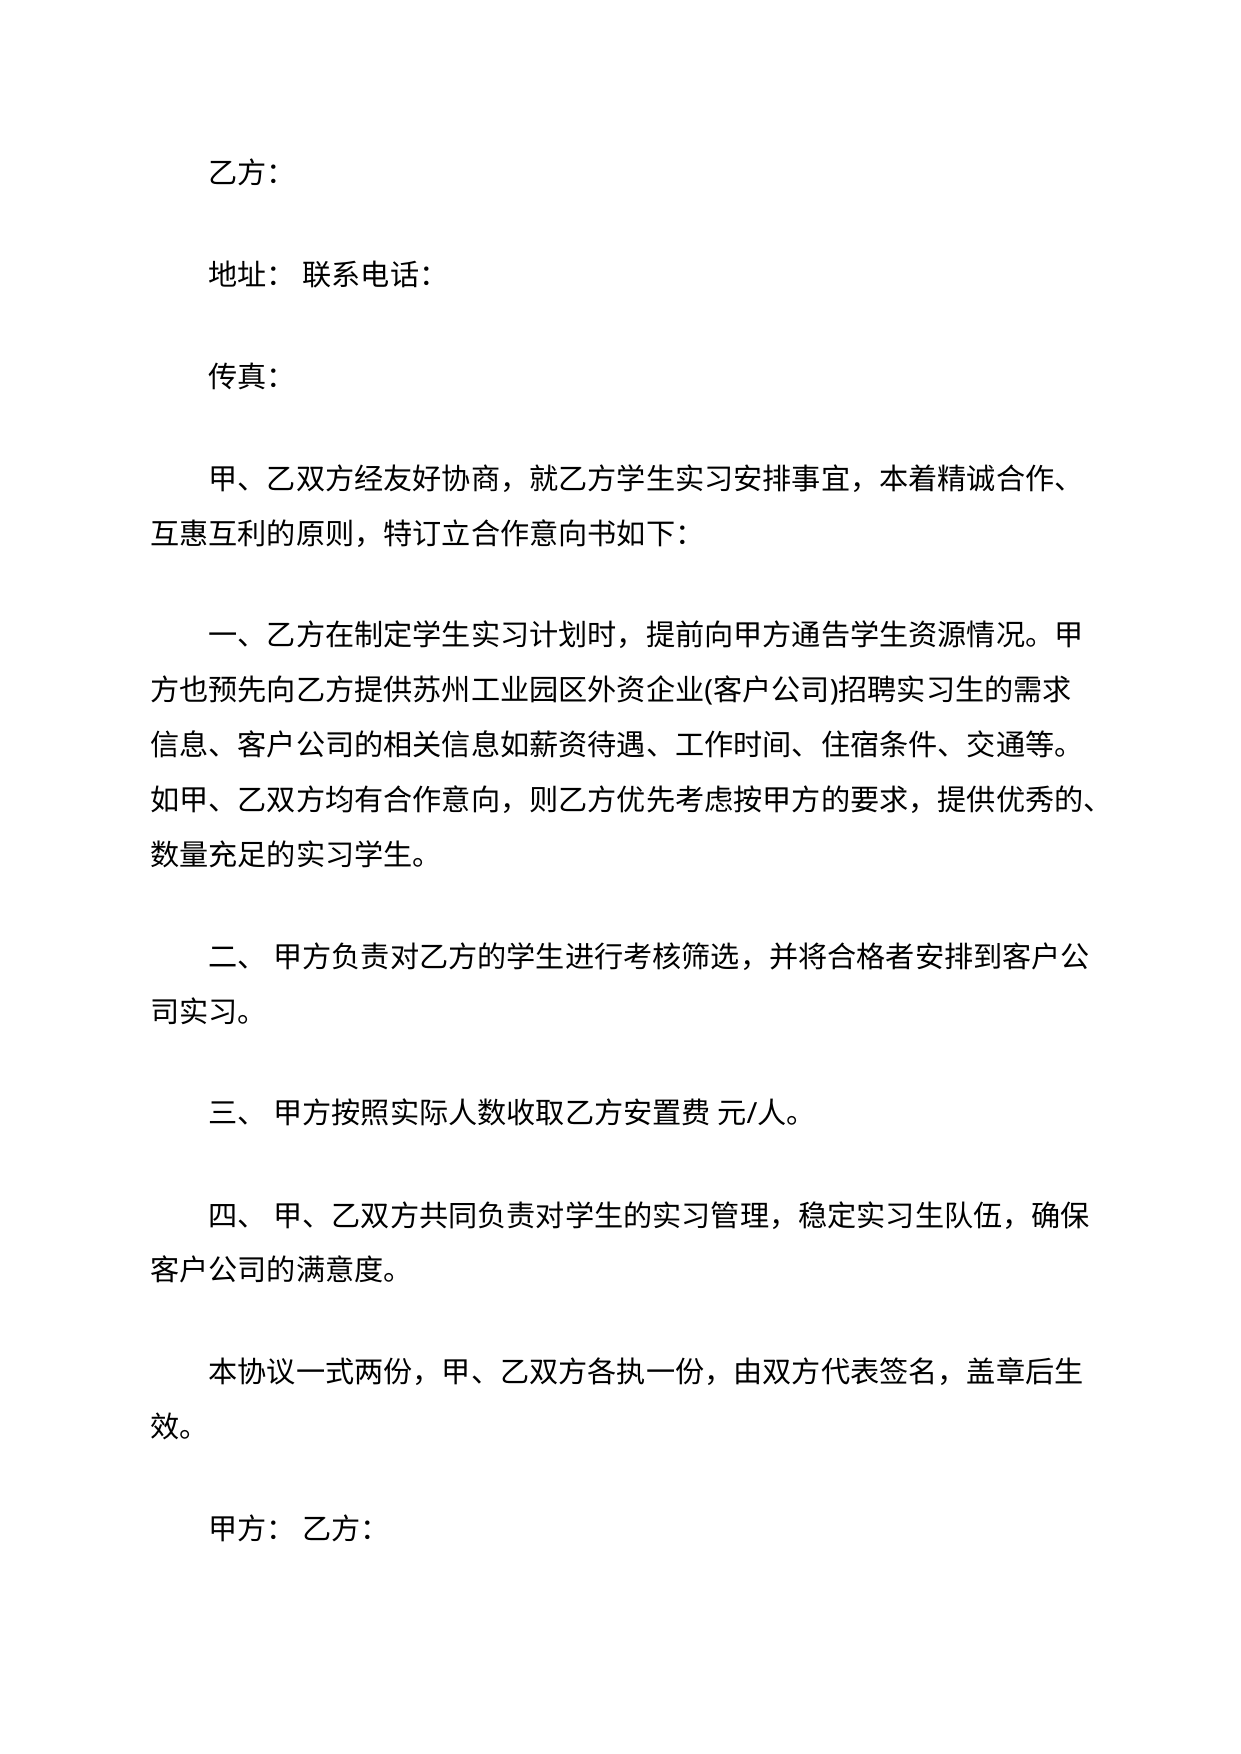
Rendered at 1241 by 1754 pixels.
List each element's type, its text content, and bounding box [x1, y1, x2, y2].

text 四、 甲、乙双方共同负责对学生的实习管理，稳定实习生队伍，确保客户公司的满意度。 [150, 1192, 1090, 1289]
text 传真： [150, 353, 1090, 396]
text 本协议一式两份，甲、乙双方各执一份，由双方代表签名，盖章后生效。 [150, 1349, 1090, 1446]
text 甲方： 乙方： [150, 1505, 1090, 1548]
text 二、 甲方负责对乙方的学生进行考核筛选，并将合格者安排到客户公司实习。 [150, 933, 1090, 1031]
text 三、 甲方按照实际人数收取乙方安置费 元/人。 [150, 1090, 1090, 1132]
text 地址： 联系电话： [150, 252, 1090, 294]
text 一、乙方在制定学生实习计划时，提前向甲方通告学生资源情况。甲方也预先向乙方提供苏州工业园区外资企业(客户公司)招聘实习生的需求信息、客户公司的相关信息如薪资待遇、工作时间、住宿条件、交通等。如甲、乙双方均有合作意向，则乙方优先考虑按甲方的要求，提供优秀的、数量充足的实习学生。 [150, 612, 1090, 874]
text 乙方： [150, 150, 1090, 192]
text 甲、乙双方经友好协商，就乙方学生实习安排事宜，本着精诚合作、互惠互利的原则，特订立合作意向书如下： [150, 455, 1090, 552]
